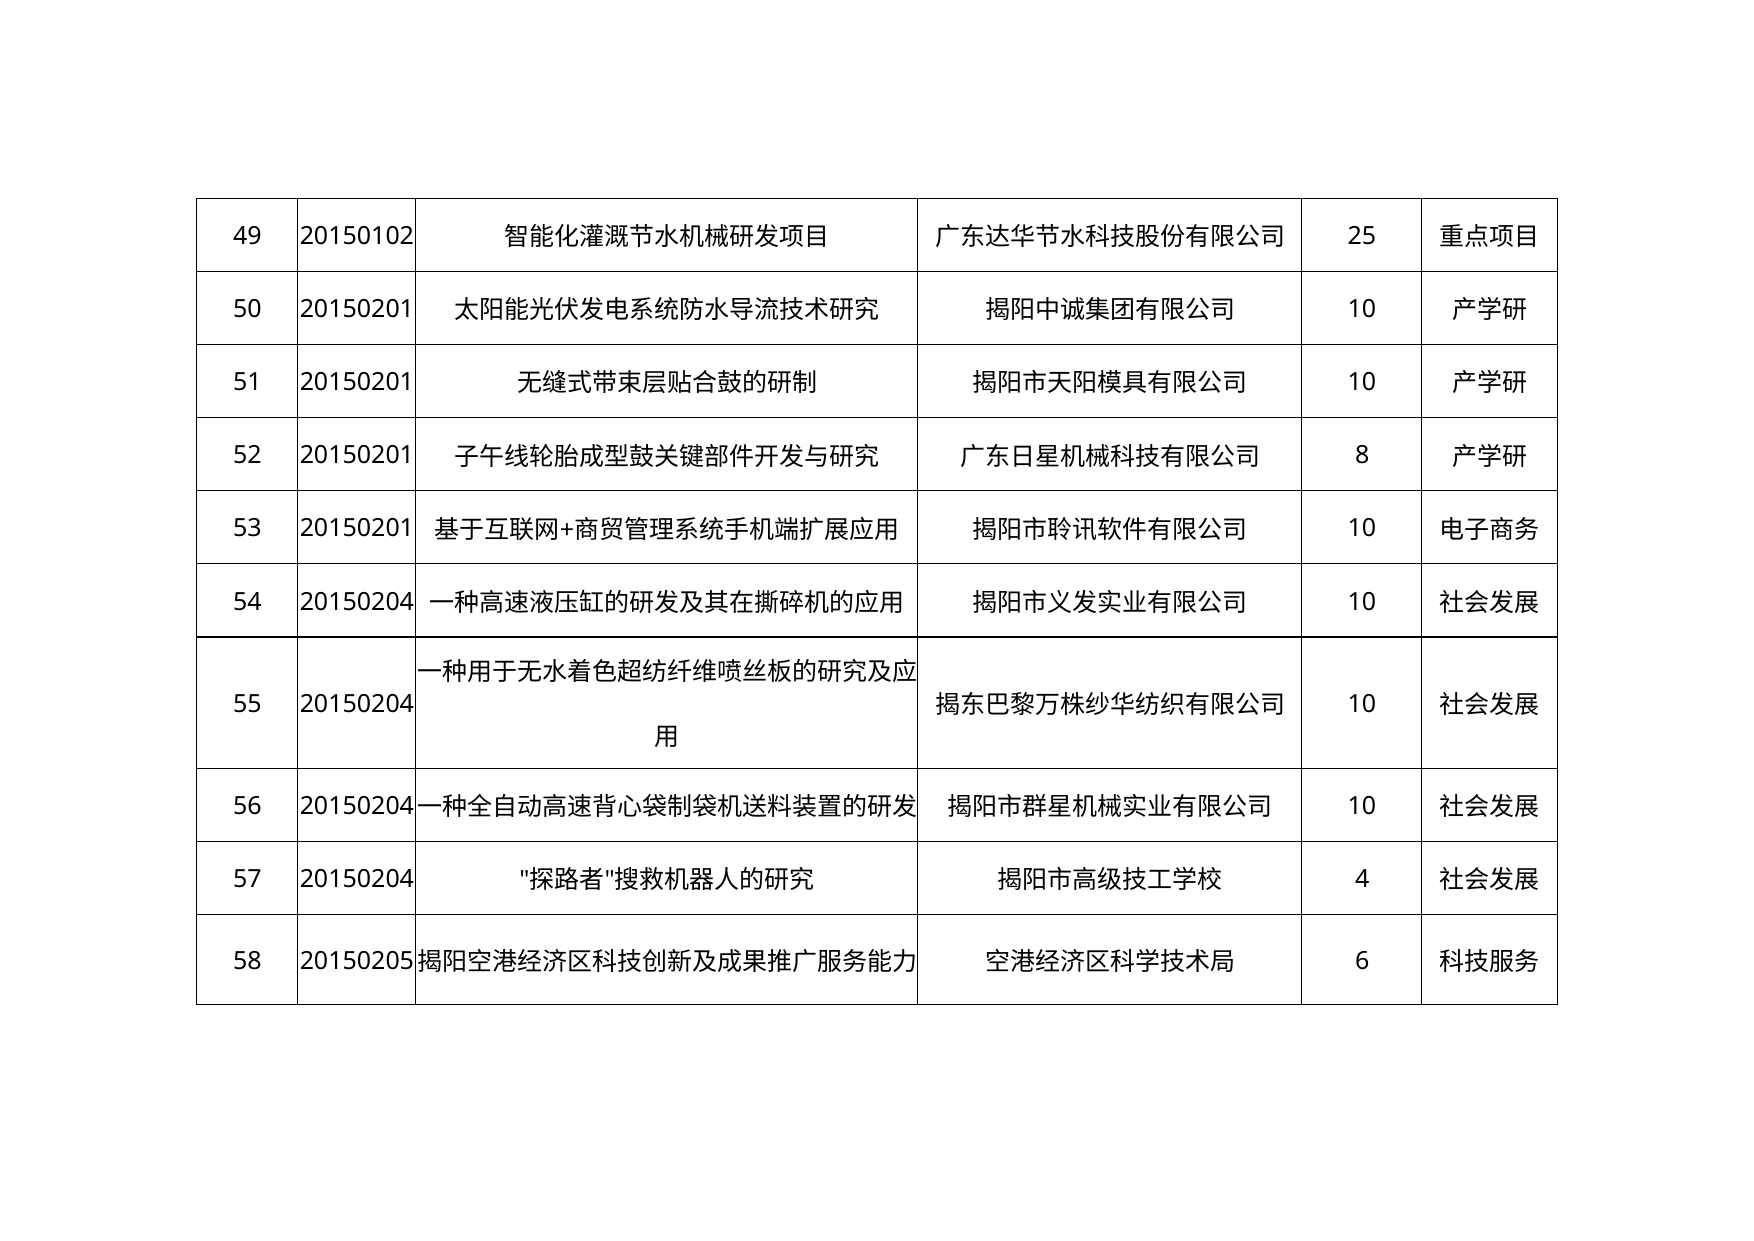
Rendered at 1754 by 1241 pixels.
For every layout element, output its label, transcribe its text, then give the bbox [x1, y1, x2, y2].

table_cell 社会发展 [1422, 638, 1557, 767]
table_cell 20150204 [298, 638, 415, 767]
table_cell 基于互联网+商贸管理系统手机端扩展应用 [416, 491, 917, 563]
table_cell 10 [1302, 491, 1421, 563]
table_cell 55 [197, 638, 297, 767]
table_cell "探路者"搜救机器人的研究 [416, 842, 917, 914]
table_cell 8 [1302, 418, 1421, 490]
table_cell 社会发展 [1422, 564, 1557, 636]
table_cell 50 [197, 272, 297, 344]
table_cell 无缝式带束层贴合鼓的研制 [416, 345, 917, 417]
table_cell 56 [197, 769, 297, 841]
table_cell 10 [1302, 272, 1421, 344]
table_cell 空港经济区科学技术局 [918, 915, 1301, 1004]
table_cell 一种用于无水着色超纺纤维喷丝板的研究及应用 [416, 638, 917, 767]
table_cell 一种高速液压缸的研发及其在撕碎机的应用 [416, 564, 917, 636]
table_cell 20150201 [298, 272, 415, 344]
table_cell 20150102 [298, 199, 415, 271]
table_cell 6 [1302, 915, 1421, 1004]
table_cell 揭阳中诚集团有限公司 [918, 272, 1301, 344]
table_cell 10 [1302, 564, 1421, 636]
table_cell 52 [197, 418, 297, 490]
table_cell 20150204 [298, 564, 415, 636]
table_cell 10 [1302, 769, 1421, 841]
table_cell 广东达华节水科技股份有限公司 [918, 199, 1301, 271]
table_cell 社会发展 [1422, 769, 1557, 841]
table_cell 20150204 [298, 769, 415, 841]
table_cell 53 [197, 491, 297, 563]
table_cell 一种全自动高速背心袋制袋机送料装置的研发 [416, 769, 917, 841]
table_cell 25 [1302, 199, 1421, 271]
table_cell 揭东巴黎万株纱华纺织有限公司 [918, 638, 1301, 767]
table_cell 揭阳市群星机械实业有限公司 [918, 769, 1301, 841]
table_cell 20150201 [298, 345, 415, 417]
table_cell 社会发展 [1422, 842, 1557, 914]
table_cell 20150201 [298, 418, 415, 490]
table_cell 10 [1302, 638, 1421, 767]
table_cell 20150204 [298, 842, 415, 914]
table_cell 产学研 [1422, 418, 1557, 490]
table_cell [416, 915, 917, 1004]
table_cell 20150201 [298, 491, 415, 563]
table_cell 广东日星机械科技有限公司 [918, 418, 1301, 490]
table_cell 揭阳市天阳模具有限公司 [918, 345, 1301, 417]
table_cell 10 [1302, 345, 1421, 417]
table_cell 子午线轮胎成型鼓关键部件开发与研究 [416, 418, 917, 490]
table_cell 58 [197, 915, 297, 1004]
table_cell 51 [197, 345, 297, 417]
table_cell 产学研 [1422, 345, 1557, 417]
table_cell 揭阳市聆讯软件有限公司 [918, 491, 1301, 563]
table_cell 电子商务 [1422, 491, 1557, 563]
table_cell 产学研 [1422, 272, 1557, 344]
table_cell 科技服务 [1422, 915, 1557, 1004]
table_cell 57 [197, 842, 297, 914]
table_cell 重点项目 [1422, 199, 1557, 271]
table_cell 4 [1302, 842, 1421, 914]
table_cell 揭阳市高级技工学校 [918, 842, 1301, 914]
table_cell 49 [197, 199, 297, 271]
table_cell 智能化灌溉节水机械研发项目 [416, 199, 917, 271]
table_cell 54 [197, 564, 297, 636]
table_cell 揭阳市义发实业有限公司 [918, 564, 1301, 636]
table_cell 20150205 [298, 915, 415, 1004]
table_cell 太阳能光伏发电系统防水导流技术研究 [416, 272, 917, 344]
